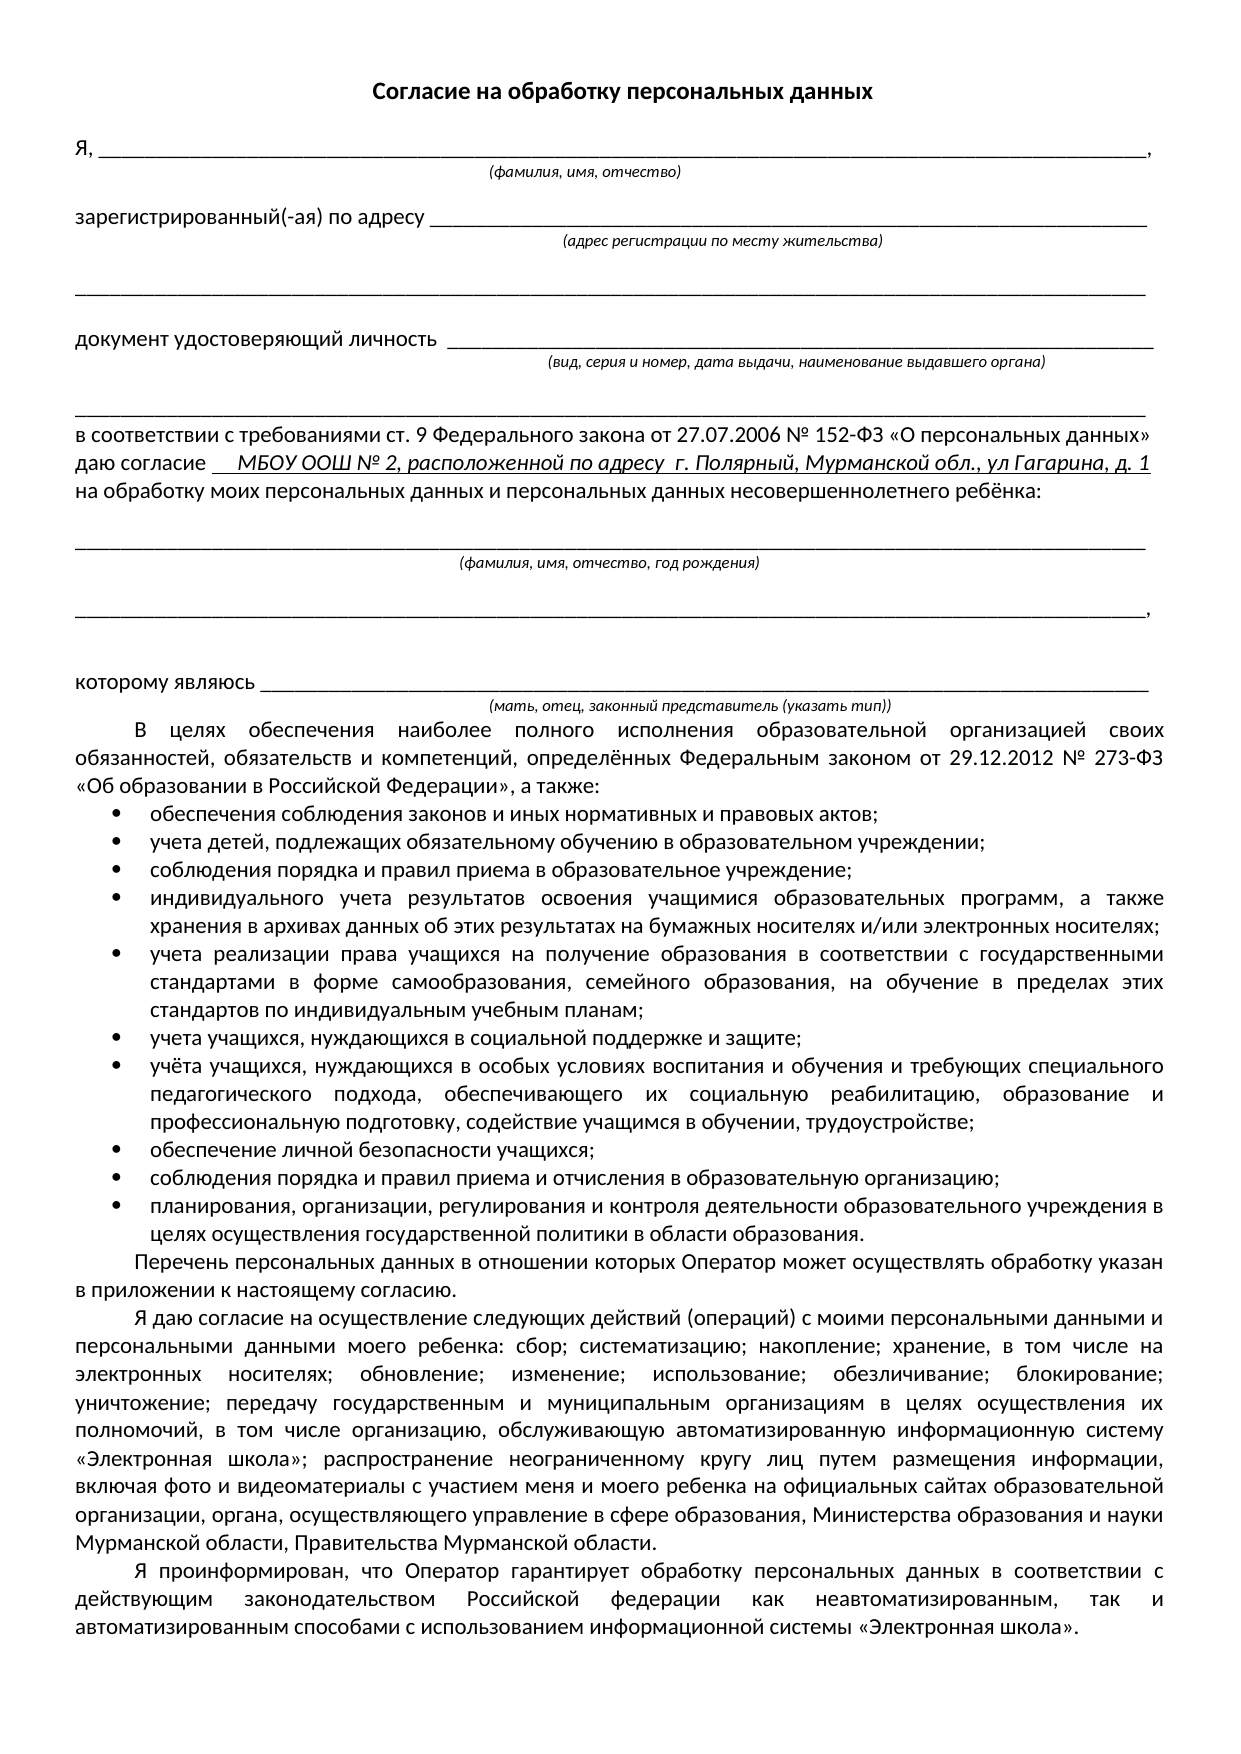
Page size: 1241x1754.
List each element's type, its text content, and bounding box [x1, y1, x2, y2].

list соблюдения порядка и правил приема и отчисления в образовательную организацию; [112, 1163, 1165, 1191]
list индивидуального учета результатов освоения учащимися образовательных программ, а также хранения в архивах данных об этих результатах на бумажных носителях и/или электронных носителях; [112, 883, 1165, 939]
text которому являюсь ______________________________________________________________________________ [75, 667, 1165, 695]
list учета детей, подлежащих обязательному обучению в образовательном учреждении; [112, 827, 1165, 855]
list соблюдения порядка и правил приема в образовательное учреждение; [112, 855, 1165, 883]
text (фамилия, имя, отчество) [75, 161, 1165, 182]
text (вид, серия и номер, дата выдачи, наименование выдавшего органа) [75, 352, 1165, 372]
text (мать, отец, законный представитель (указать тип)) [75, 695, 1165, 715]
list учёта учащихся, нуждающихся в особых условиях воспитания и обучения и требующих специального педагогического подхода, обеспечивающего их социальную реабилитацию, образование и профессиональную подготовку, содействие учащимся в обучении, трудоустройстве; [112, 1051, 1165, 1135]
text Согласие на обработку персональных данных [75, 75, 1165, 105]
text Я, ____________________________________________________________________________________________, [75, 133, 1165, 161]
text на обработку моих персональных данных и персональных данных несовершеннолетнего ребёнка: [75, 476, 1165, 504]
text документ удостоверяющий личность ______________________________________________________________ [75, 324, 1165, 352]
list учета учащихся, нуждающихся в социальной поддержке и защите; [112, 1023, 1165, 1051]
text ______________________________________________________________________________________________, [75, 593, 1165, 621]
text В целях обеспечения наиболее полного исполнения образовательной организацией своих обязанностей, обязательств и компетенций, определённых Федеральным законом от 29.12.2012 № 273-ФЗ «Об образовании в Российской Федерации», а также: [75, 715, 1165, 799]
list планирования, организации, регулирования и контроля деятельности образовательного учреждения в целях осуществления государственной политики в области образования. [112, 1191, 1165, 1247]
text (адрес регистрации по месту жительства) [75, 230, 1165, 250]
text ______________________________________________________________________________________________ [75, 392, 1165, 420]
text (фамилия, имя, отчество, год рождения) [75, 553, 1165, 573]
text в соответствии с требованиями ст. 9 Федерального закона от 27.07.2006 № 152-ФЗ «О персональных данных» даю согласие МБОУ ООШ № 2, расположенной по адресу г. Полярный, Мурманской обл., ул Гагарина, д. 1 [75, 420, 1165, 476]
list обеспечения соблюдения законов и иных нормативных и правовых актов; [112, 799, 1165, 827]
list учета реализации права учащихся на получение образования в соответствии с государственными стандартами в форме самообразования, семейного образования, на обучение в пределах этих стандартов по индивидуальным учебным планам; [112, 939, 1165, 1023]
text ______________________________________________________________________________________________ [75, 271, 1165, 299]
text ______________________________________________________________________________________________ [75, 525, 1165, 553]
list обеспечение личной безопасности учащихся; [112, 1135, 1165, 1163]
text зарегистрированный(-ая) по адресу _______________________________________________________________ [75, 202, 1165, 230]
text Перечень персональных данных в отношении которых Оператор может осуществлять обработку указан в приложении к настоящему согласию. [75, 1247, 1165, 1303]
text Я даю согласие на осуществление следующих действий (операций) с моими персональными данными и персональными данными моего ребенка: сбор; систематизацию; накопление; хранение, в том числе на электронных носителях; обновление; изменение; использование; обезличивание; блокирование; уничтожение; передачу государственным и муниципальным организациям в целях осуществления их полномочий, в том числе организацию, обслуживающую автоматизированную информационную систему «Электронная школа»; распространение неограниченному кругу лиц путем размещения информации, включая фото и видеоматериалы с участием меня и моего ребенка на официальных сайтах образовательной организации, органа, осуществляющего управление в сфере образования, Министерства образования и науки Мурманской области, Правительства Мурманской области. [75, 1303, 1165, 1556]
text Я проинформирован, что Оператор гарантирует обработку персональных данных в соответствии с действующим законодательством Российской федерации как неавтоматизированным, так и автоматизированным способами с использованием информационной системы «Электронная школа». [75, 1556, 1165, 1640]
